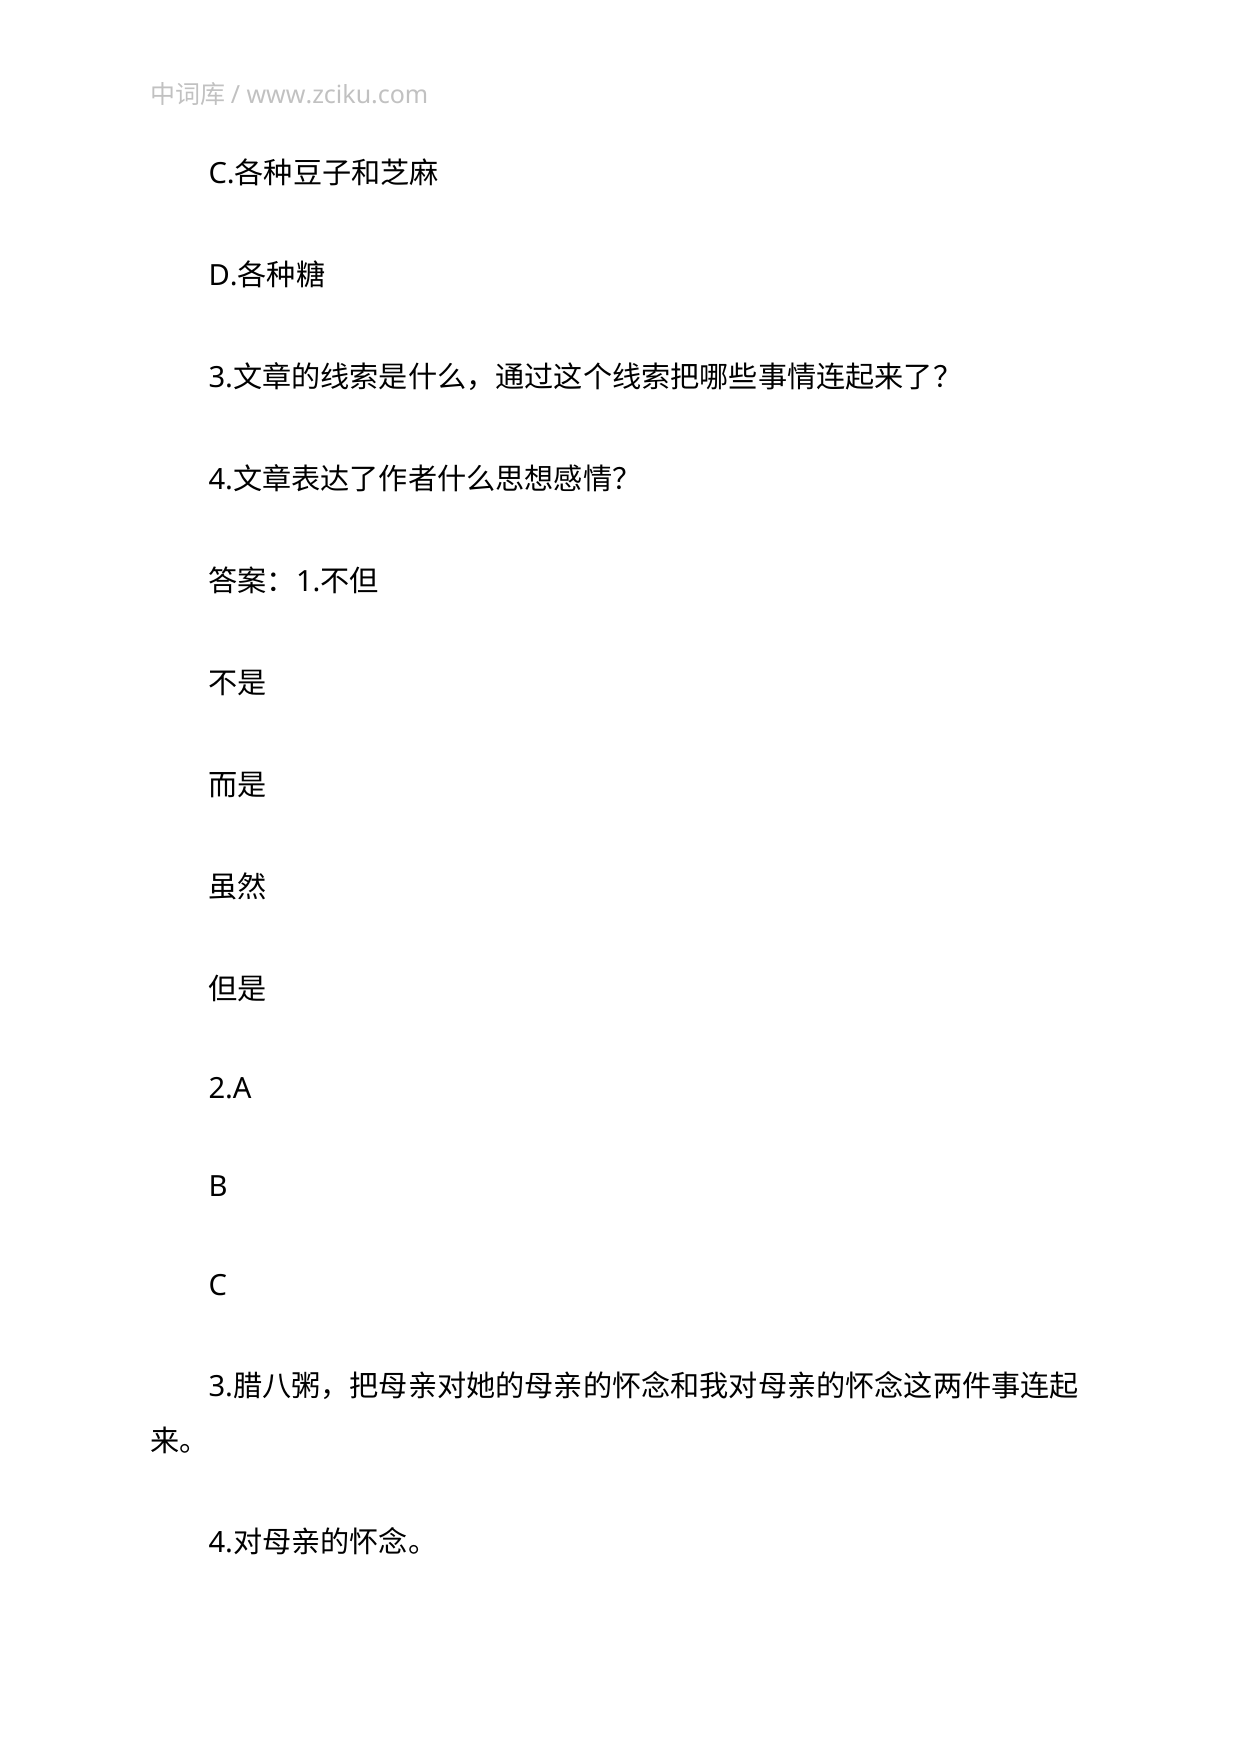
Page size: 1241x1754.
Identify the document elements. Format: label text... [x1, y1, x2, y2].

text 3.腊八粥，把母亲对她的母亲的怀念和我对母亲的怀念这两件事连起来。 [150, 1362, 1090, 1459]
text 4.文章表达了作者什么思想感情？ [150, 456, 1090, 498]
text 答案：1.不但 [150, 558, 1090, 600]
text D.各种糖 [150, 252, 1090, 294]
text 3.文章的线索是什么，通过这个线索把哪些事情连起来了？ [150, 354, 1090, 396]
text 不是 [150, 660, 1090, 702]
text C [150, 1264, 1090, 1303]
text C.各种豆子和芝麻 [150, 150, 1090, 192]
text 4.对母亲的怀念。 [150, 1519, 1090, 1561]
text 而是 [150, 762, 1090, 804]
text 虽然 [150, 863, 1090, 906]
text 但是 [150, 965, 1090, 1007]
text 2.A [150, 1067, 1090, 1107]
text B [150, 1165, 1090, 1205]
